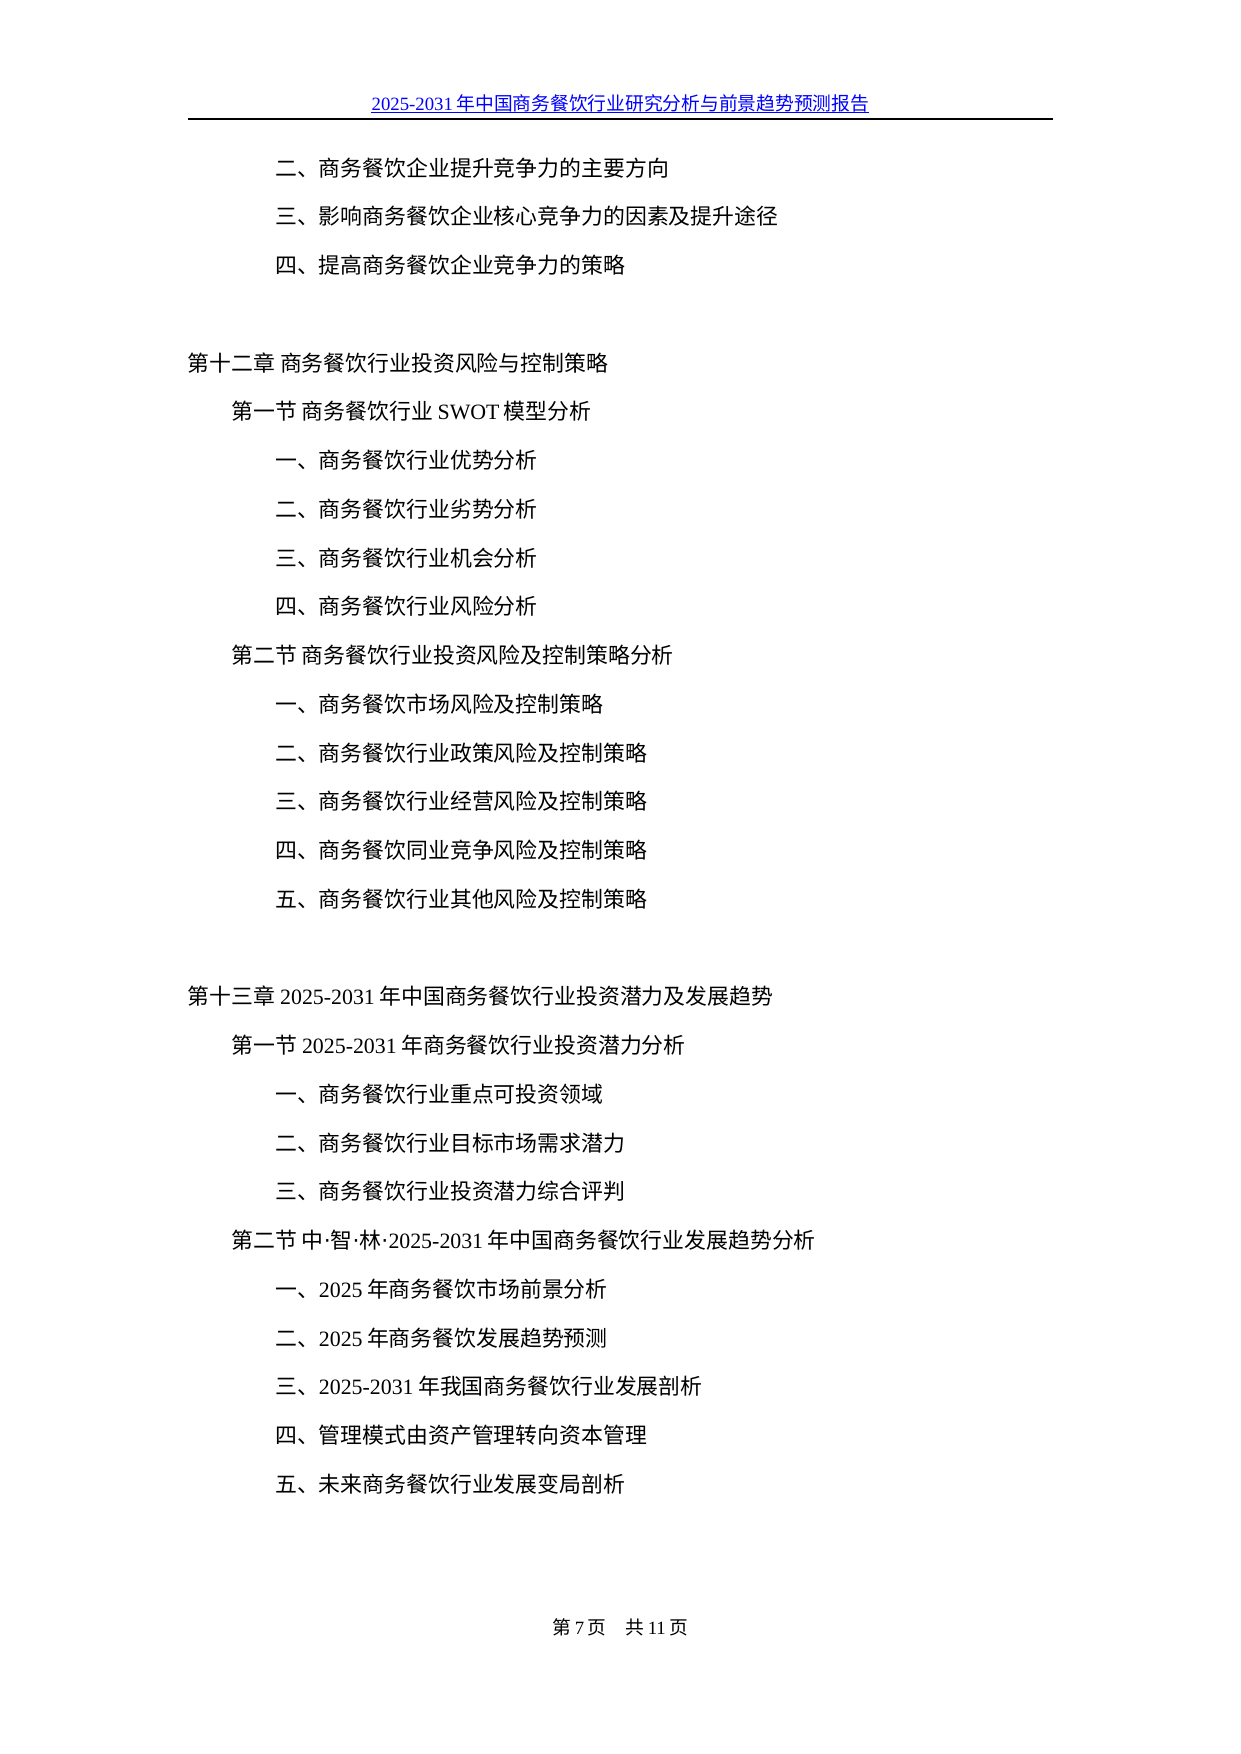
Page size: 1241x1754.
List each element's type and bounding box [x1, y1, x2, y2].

text [187, 150, 1053, 1499]
